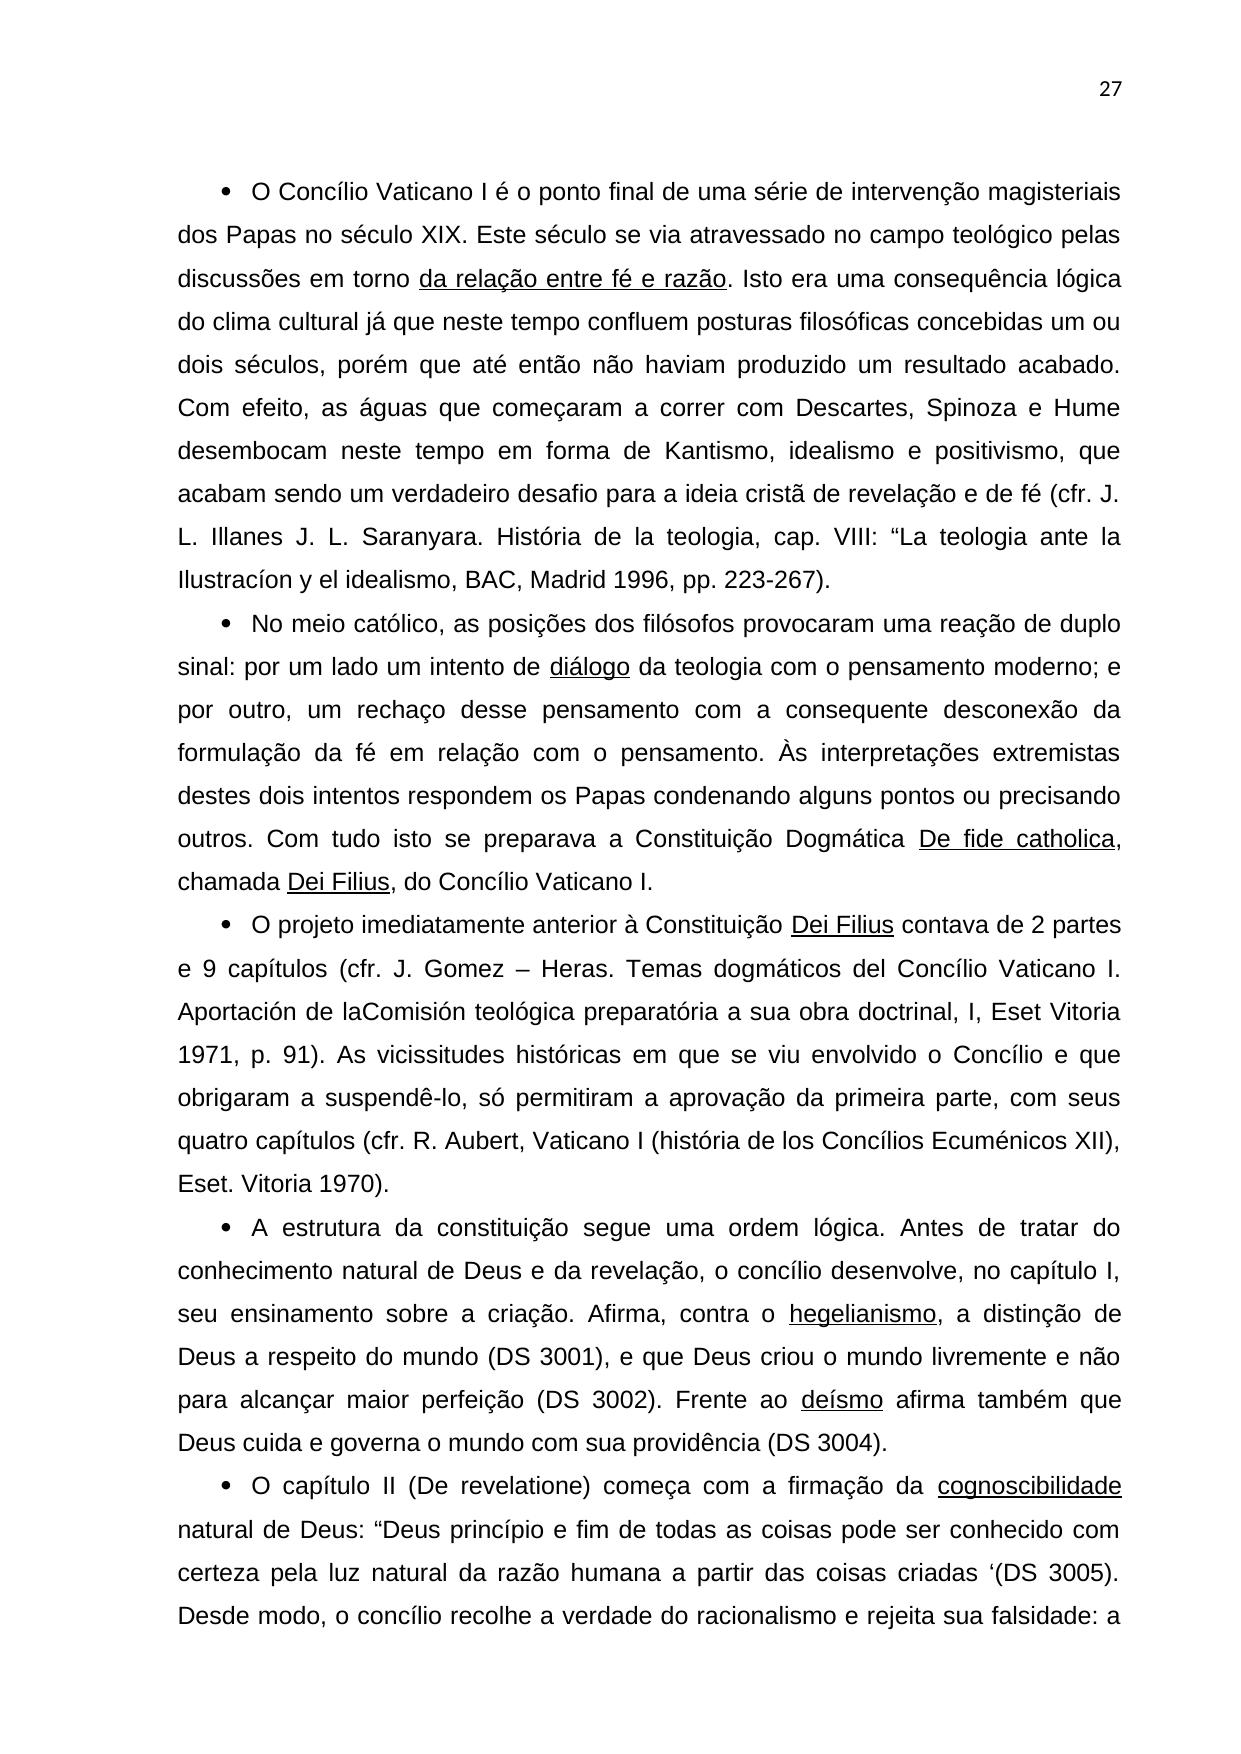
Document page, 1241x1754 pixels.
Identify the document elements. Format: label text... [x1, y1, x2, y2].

list A estrutura da constituição segue uma ordem lógica. Antes de tratar do conhecimento natural de Deus e da revelação, o concílio desenvolve, no capítulo I, seu ensinamento sobre a criação. Afirma, contra o hegelianismo, a distinção de Deus a respeito do mundo (DS 3001), e que Deus criou o mundo livremente e não para alcançar maior perfeição (DS 3002). Frente ao deísmo afirma também que Deus cuida e governa o mundo com sua providência (DS 3004). [177, 1212, 1122, 1457]
list O Concílio Vaticano I é o ponto final de uma série de intervenção magisteriais dos Papas no século XIX. Este século se via atravessado no campo teológico pelas discussões em torno da relação entre fé e razão. Isto era uma consequência lógica do clima cultural já que neste tempo confluem posturas filosóficas concebidas um ou dois séculos, porém que até então não haviam produzido um resultado acabado. Com efeito, as águas que começaram a correr com Descartes, Spinoza e Hume desembocam neste tempo em forma de Kantismo, idealismo e positivismo, que acabam sendo um verdadeiro desafio para a ideia cristã de revelação e de fé (cfr. J. L. Illanes J. L. Saranyara. História de la teologia, cap. VIII: “La teologia ante la Ilustracíon y el idealismo, BAC, Madrid 1996, pp. 223-267). [177, 177, 1122, 594]
list No meio católico, as posições dos filósofos provocaram uma reação de duplo sinal: por um lado um intento de diálogo da teologia com o pensamento moderno; e por outro, um rechaço desse pensamento com a consequente desconexão da formulação da fé em relação com o pensamento. Às interpretações extremistas destes dois intentos respondem os Papas condenando alguns pontos ou precisando outros. Com tudo isto se preparava a Constituição Dogmática De fide catholica, chamada Dei Filius, do Concílio Vaticano I. [177, 608, 1122, 896]
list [177, 1471, 1122, 1629]
list O projeto imediatamente anterior à Constituição Dei Filius contava de 2 partes e 9 capítulos (cfr. J. Gomez – Heras. Temas dogmáticos del Concílio Vaticano I. Aportación de laComisión teológica preparatória a sua obra doctrinal, I, Eset Vitoria 1971, p. 91). As vicissitudes históricas em que se viu envolvido o Concílio e que obrigaram a suspendê-lo, só permitiram a aprovação da primeira parte, com seus quatro capítulos (cfr. R. Aubert, Vaticano I (história de los Concílios Ecuménicos XII), Eset. Vitoria 1970). [177, 911, 1122, 1198]
